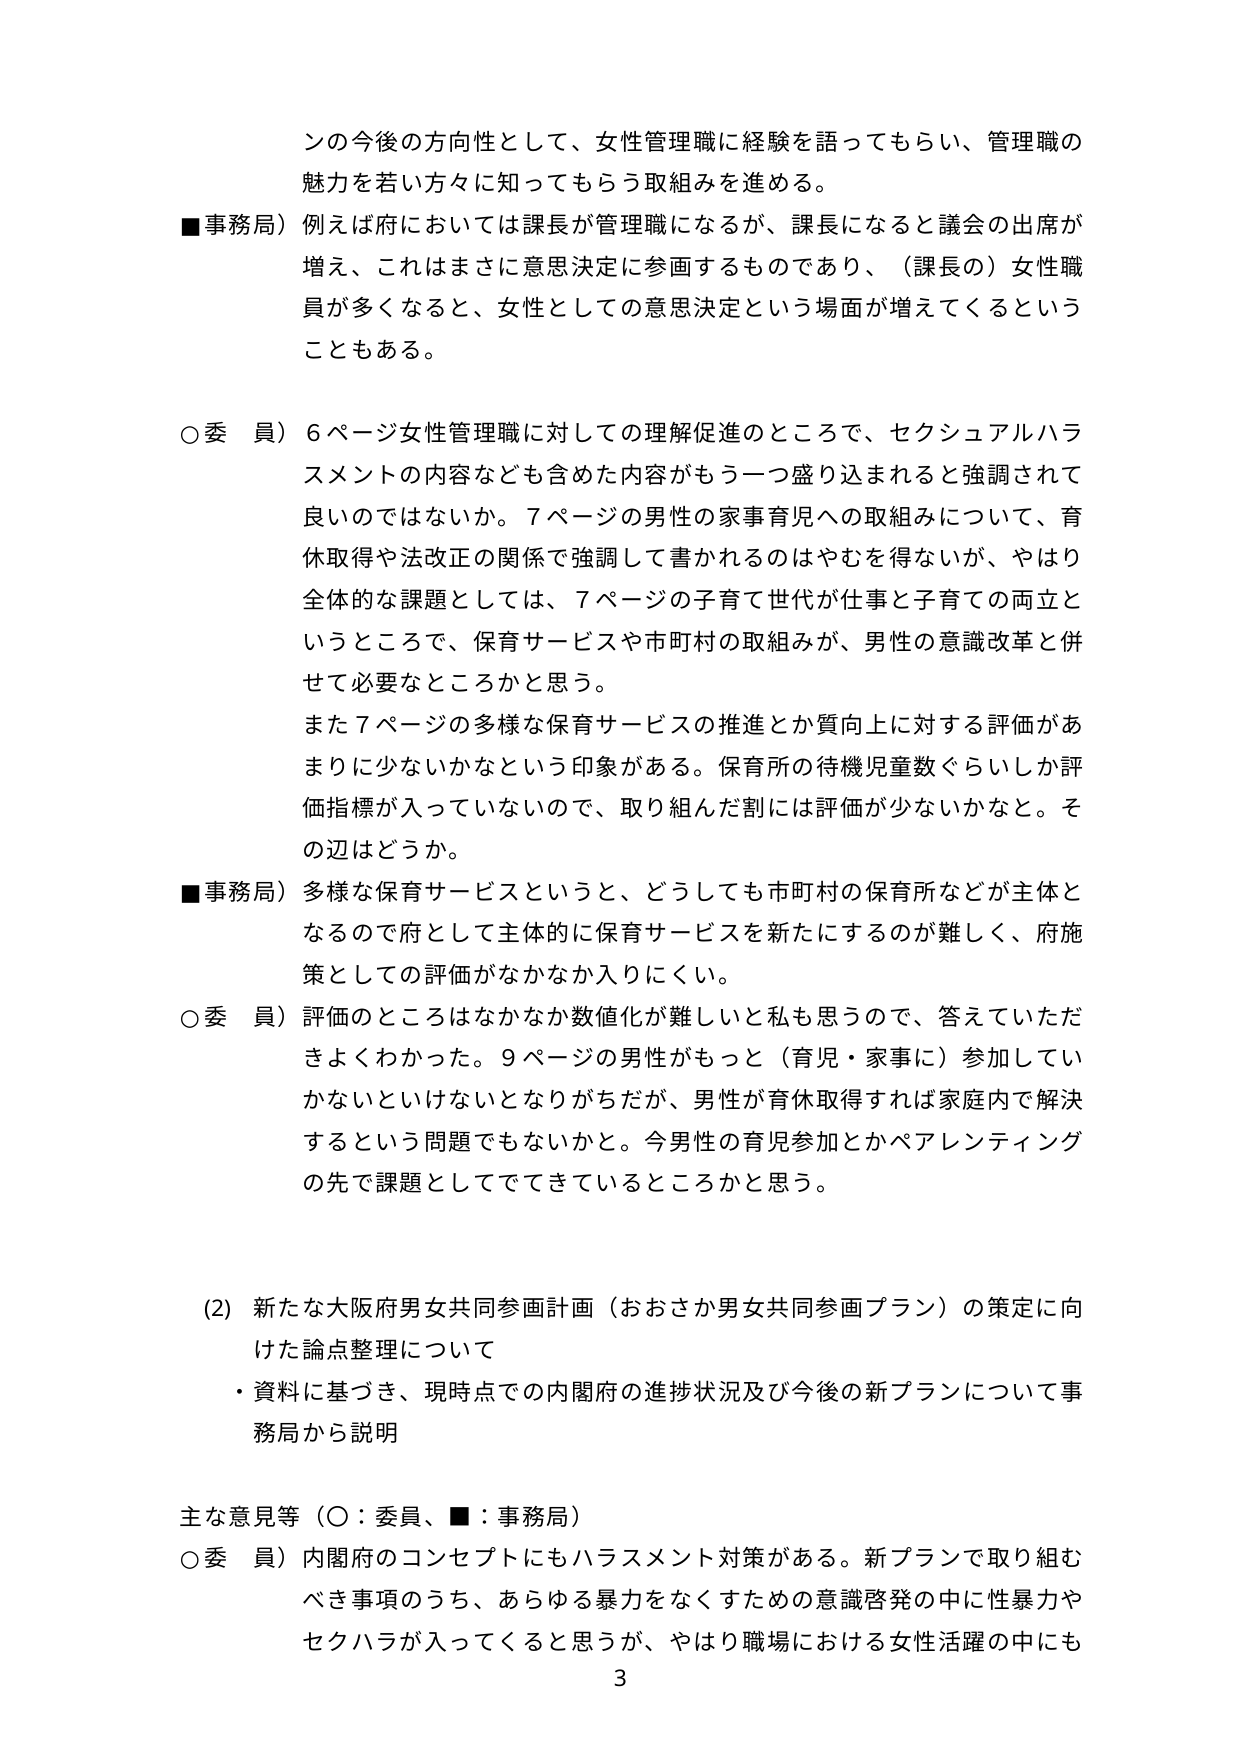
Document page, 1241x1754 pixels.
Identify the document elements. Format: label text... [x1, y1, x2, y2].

text また７ページの多様な保育サービスの推進とか質向上に対する評価があまりに少ないかなという印象がある。保育所の待機児童数ぐらいしか評価指標が入っていないので、取り組んだ割には評価が少ないかなと。その辺はどうか。 [290, 702, 1085, 869]
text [177, 1536, 1085, 1661]
text 主な意見等（〇：委員、■：事務局） [155, 1494, 1085, 1536]
text ○委 員）評価のところはなかなか数値化が難しいと私も思うので、答えていただきよくわかった。９ページの男性がもっと（育児・家事に）参加していかないといけないとなりがちだが、男性が育休取得すれば家庭内で解決するという問題でもないかと。今男性の育児参加とかペアレンティングの先で課題としてでてきているところかと思う。 [177, 994, 1085, 1202]
text ■事務局）多様な保育サービスというと、どうしても市町村の保育所などが主体となるので府として主体的に保育サービスを新たにするのが難しく、府施策としての評価がなかなか入りにくい。 [177, 869, 1085, 994]
list 新たな大阪府男女共同参画計画（おおさか男女共同参画プラン）の策定に向けた論点整理について [199, 1286, 1085, 1369]
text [177, 119, 1085, 202]
text ■事務局）例えば府においては課長が管理職になるが、課長になると議会の出席が増え、これはまさに意思決定に参画するものであり、（課長の）女性職員が多くなると、女性としての意思決定という場面が増えてくるということもある。 [177, 202, 1085, 369]
text ・資料に基づき、現時点での内閣府の進捗状況及び今後の新プランについて事務局から説明 [222, 1369, 1085, 1452]
text ○委 員）６ページ女性管理職に対しての理解促進のところで、セクシュアルハラスメントの内容なども含めた内容がもう一つ盛り込まれると強調されて良いのではないか。７ページの男性の家事育児への取組みについて、育休取得や法改正の関係で強調して書かれるのはやむを得ないが、やはり全体的な課題としては、７ページの子育て世代が仕事と子育ての両立というところで、保育サービスや市町村の取組みが、男性の意識改革と併せて必要なところかと思う。 [177, 411, 1085, 702]
